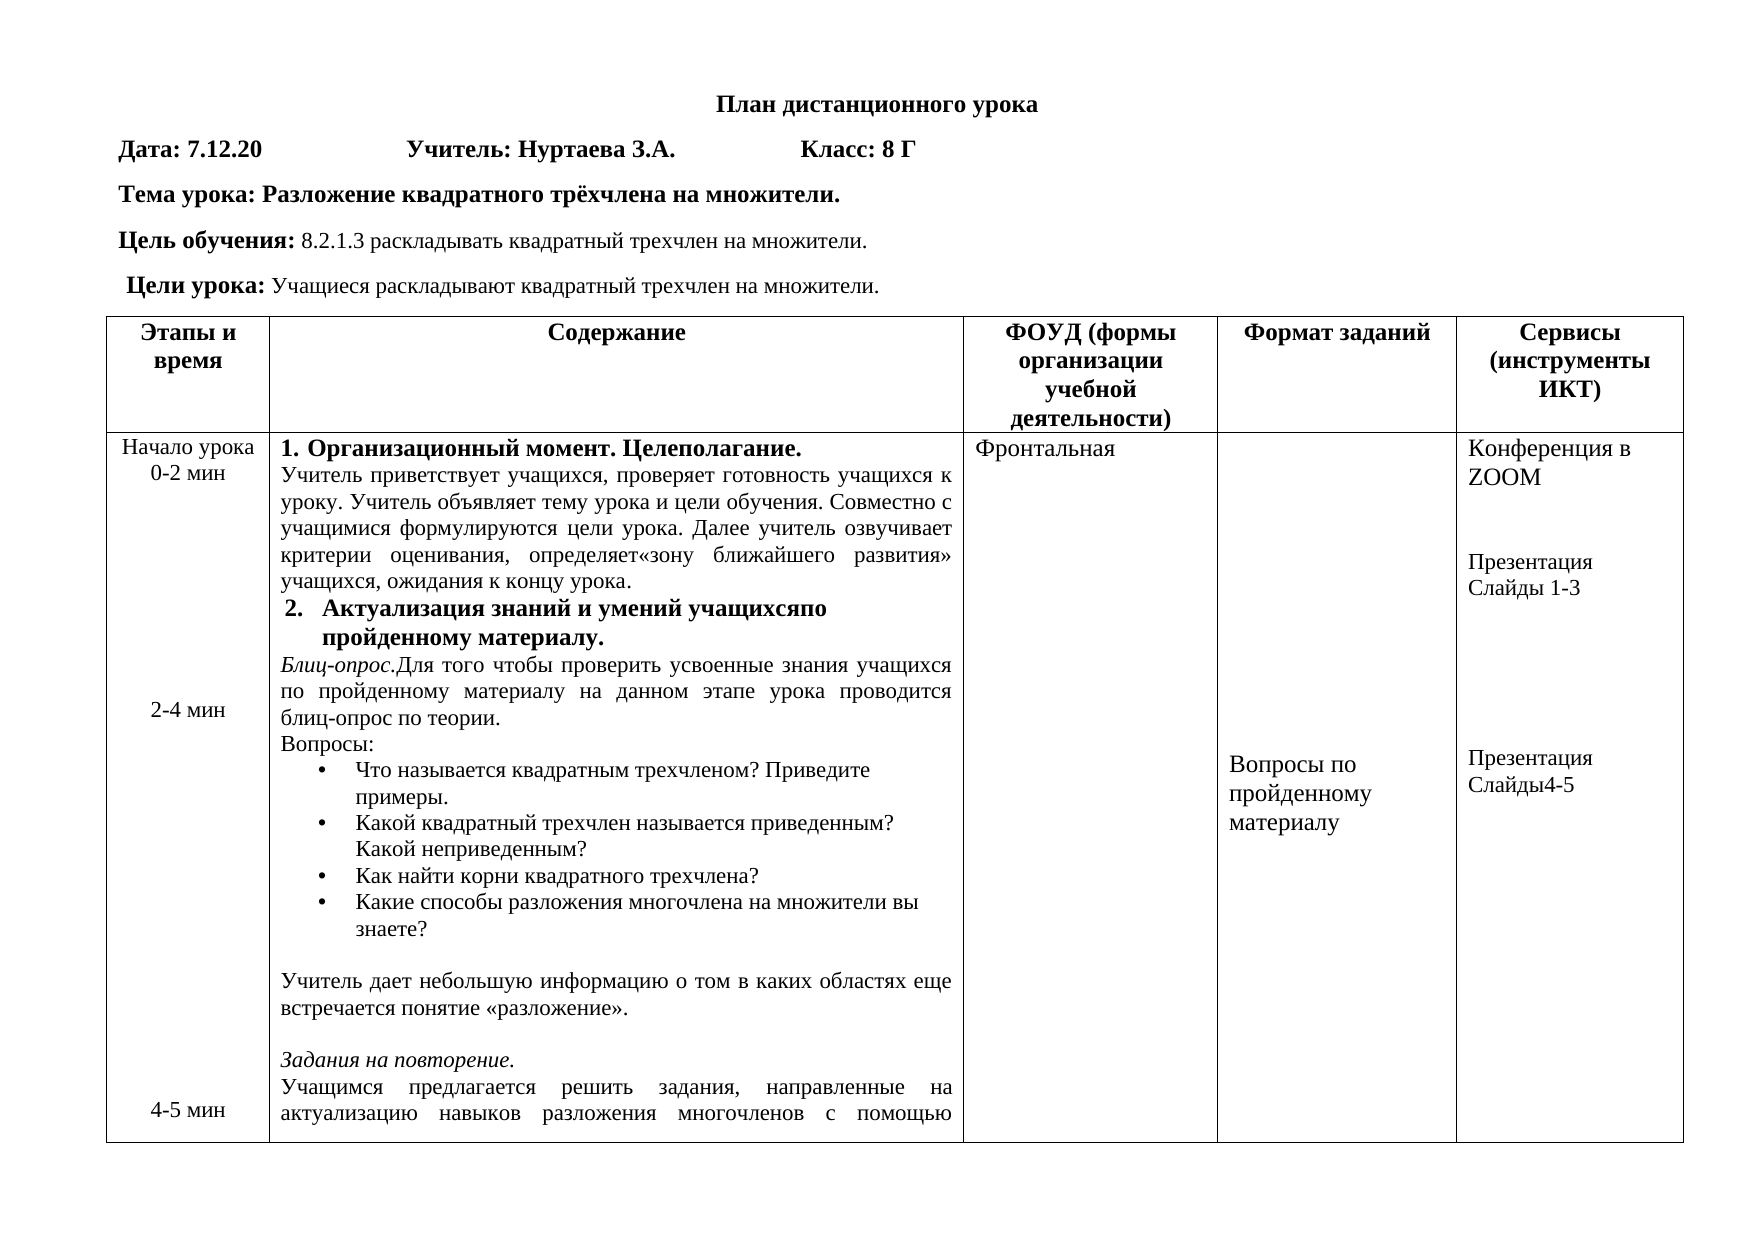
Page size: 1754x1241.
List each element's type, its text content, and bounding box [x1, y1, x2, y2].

table_cell Фронтальная [964, 433, 1217, 1142]
table_header Содержание [270, 317, 963, 432]
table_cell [107, 433, 269, 1142]
text План дистанционного урока [118, 89, 1636, 117]
text Дата: 7.12.20 Учитель: Нуртаева З.А. Класс: 8 Г [118, 134, 1636, 163]
table_header ФОУД (формы организации учебной деятельности) [964, 317, 1217, 432]
table_header Этапы и время [107, 317, 269, 432]
text Цели урока: Учащиеся раскладывают квадратный трехчлен на множители. [118, 270, 1636, 299]
text Тема урока: Разложение квадратного трёхчлена на множители. [118, 179, 1636, 208]
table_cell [1218, 433, 1456, 1142]
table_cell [1457, 433, 1683, 1142]
table_header Формат заданий [1218, 317, 1456, 432]
text Цель обучения: 8.2.1.3 раскладывать квадратный трехчлен на множители. [118, 225, 1636, 254]
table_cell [270, 433, 963, 1142]
table_header Сервисы (инструменты ИКТ) [1457, 317, 1683, 432]
